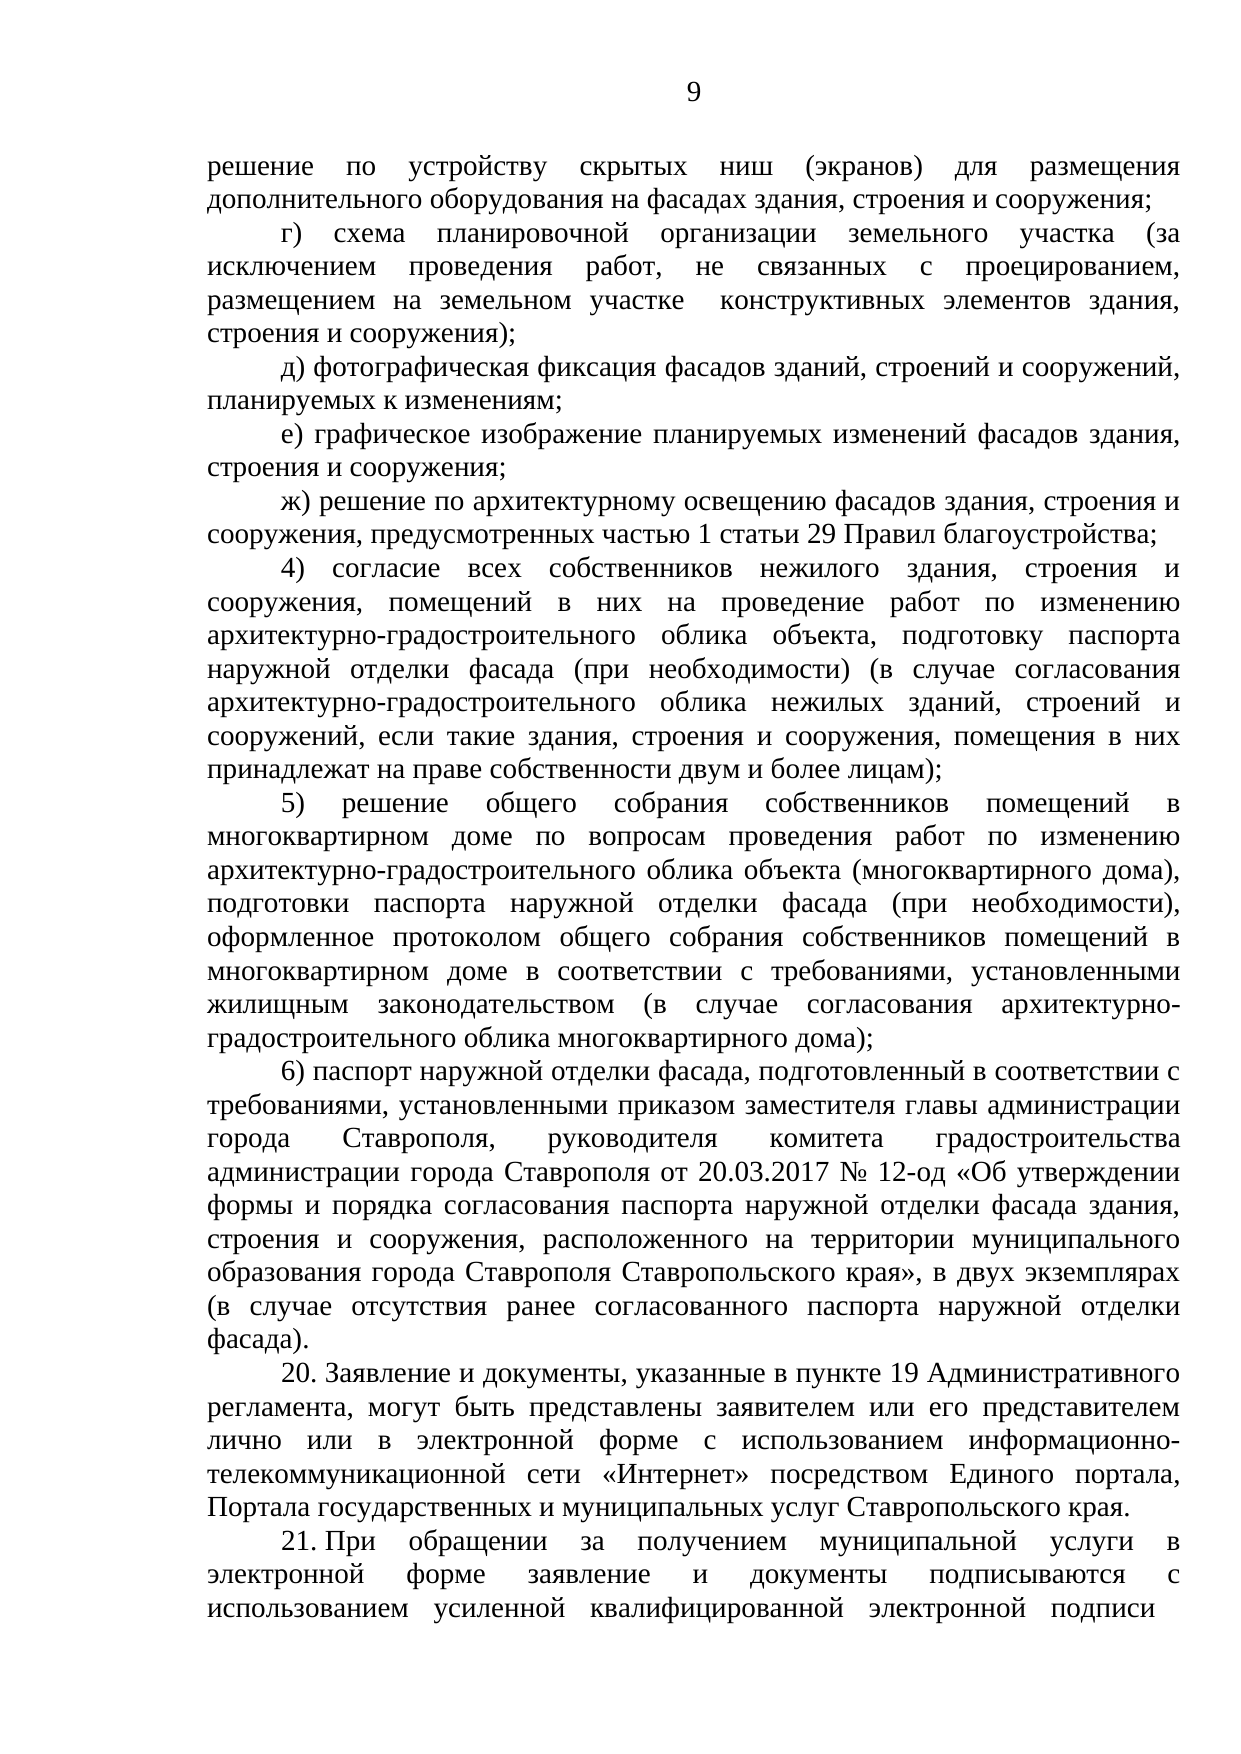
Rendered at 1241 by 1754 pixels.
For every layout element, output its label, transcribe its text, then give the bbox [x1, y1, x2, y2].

list Заявление и документы, указанные в пункте 19 Административного регламента, могут быть представлены заявителем или его представителем лично или в электронной форме с использованием информационно-телекоммуникационной сети «Интернет» посредством Единого портала, Портала государственных и муниципальных услуг Ставропольского края. [207, 1355, 1181, 1523]
text д) фотографическая фиксация фасадов зданий, строений и сооружений, планируемых к изменениям; [207, 349, 1181, 416]
text 6) паспорт наружной отделки фасада, подготовленный в соответствии с требованиями, установленными приказом заместителя главы администрации города Ставрополя, руководителя комитета градостроительства администрации города Ставрополя от 20.03.2017 № 12-од «Об утверждении формы и порядка согласования паспорта наружной отделки фасада здания, строения и сооружения, расположенного на территории муниципального образования города Ставрополя Ставропольского края», в двух экземплярах (в случае отсутствия ранее согласованного паспорта наружной отделки фасада). [207, 1053, 1181, 1355]
text ж) решение по архитектурному освещению фасадов здания, строения и сооружения, предусмотренных частью 1 статьи 29 Правил благоустройства; [207, 483, 1181, 550]
text е) графическое изображение планируемых изменений фасадов здания, строения и сооружения; [207, 416, 1181, 483]
text г) схема планировочной организации земельного участка (за исключением проведения работ, не связанных с проецированием, размещением на земельном участке конструктивных элементов здания, строения и сооружения); [207, 215, 1181, 349]
text 5) решение общего собрания собственников помещений в многоквартирном доме по вопросам проведения работ по изменению архитектурно-градостроительного облика объекта (многоквартирного дома), подготовки паспорта наружной отделки фасада (при необходимости), оформленное протоколом общего собрания собственников помещений в многоквартирном доме в соответствии с требованиями, установленными жилищным законодательством (в случае согласования архитектурно-градостроительного облика многоквартирного дома); [207, 785, 1181, 1053]
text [207, 148, 1181, 215]
text 4) согласие всех собственников нежилого здания, строения и сооружения, помещений в них на проведение работ по изменению архитектурно-градостроительного облика объекта, подготовку паспорта наружной отделки фасада (при необходимости) (в случае согласования архитектурно-градостроительного облика нежилых зданий, строений и сооружений, если такие здания, строения и сооружения, помещения в них принадлежат на праве собственности двум и более лицам); [207, 550, 1181, 785]
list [207, 1523, 1181, 1623]
